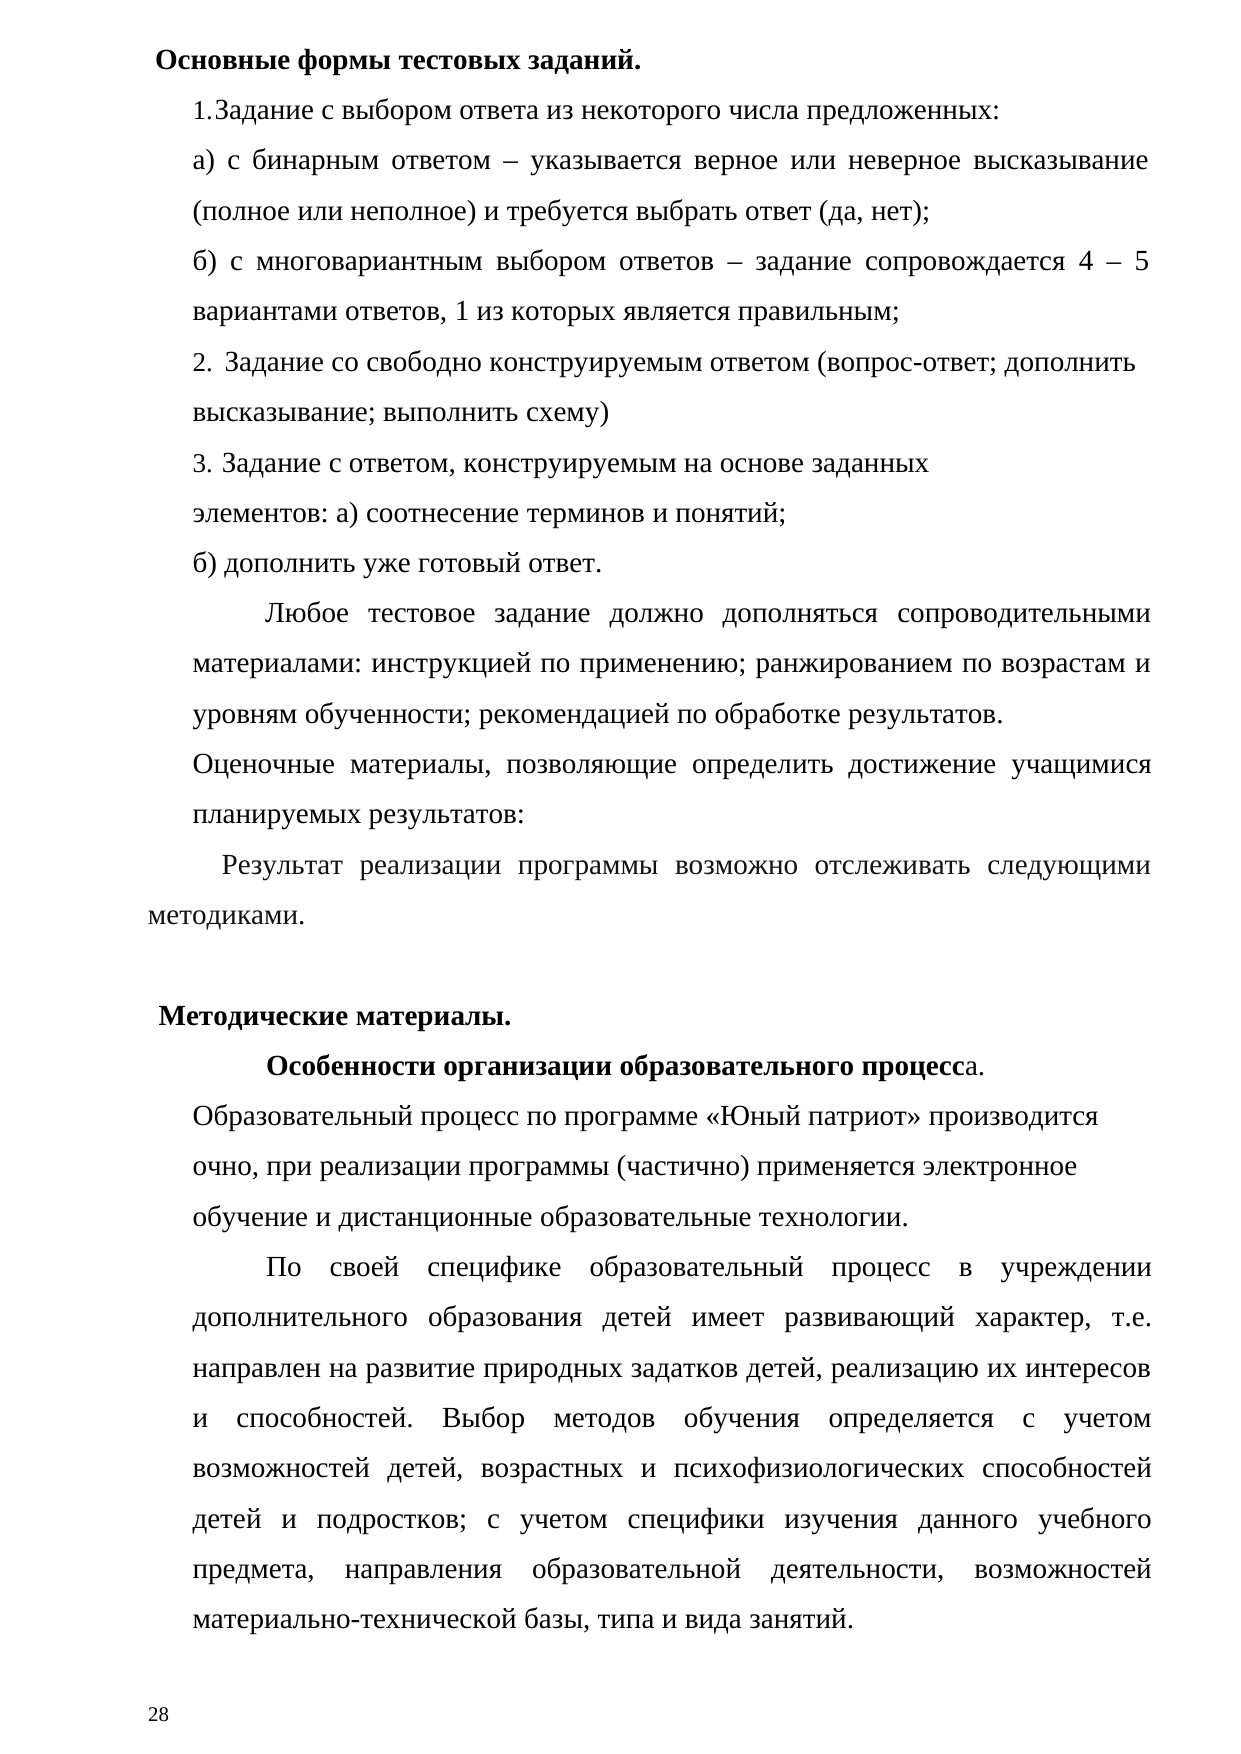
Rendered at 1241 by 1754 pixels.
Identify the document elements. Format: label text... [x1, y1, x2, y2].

list Задание с ответом, конструируемым на основе заданных элементов: а) соотнесение терминов и понятий; [192, 445, 1072, 529]
list Задание с выбором ответа из некоторого числа предложенных: [192, 92, 1228, 126]
text Особенности организации образовательного процесса. [266, 1048, 1228, 1081]
subtitle Методические материалы. [121, 998, 1228, 1032]
text Результат реализации программы возможно отслеживать следующими методиками. [148, 847, 1151, 931]
text б) дополнить уже готовый ответ. [192, 546, 1228, 579]
text Образовательный процесс по программе «Юный патриот» производится очно, при реализации программы (частично) применяется электронное обучение и дистанционные образовательные технологии. [192, 1098, 1101, 1232]
subtitle Основные формы тестовых заданий. [155, 42, 1228, 76]
text По своей специфике образовательный процесс в учреждении дополнительного образования детей имеет развивающий характер, т.е. направлен на развитие природных задатков детей, реализацию их интересов и способностей. Выбор методов обучения определяется с учетом возможностей детей, возрастных и психофизиологических способностей детей и подростков; с учетом специфики изучения данного учебного предмета, направления образовательной деятельности, возможностей материально-технической базы, типа и вида занятий. [192, 1249, 1152, 1635]
text Оценочные материалы, позволяющие определить достижение учащимися планируемых результатов: [192, 746, 1152, 830]
text б) с многовариантным выбором ответов – задание сопровождается 4 – 5 вариантами ответов, 1 из которых является правильным; [192, 243, 1228, 327]
text а) с бинарным ответом – указывается верное или неверное высказывание (полное или неполное) и требуется выбрать ответ (да, нет); [192, 142, 1228, 226]
list Задание со свободно конструируемым ответом (вопрос-ответ; дополнить высказывание; выполнить схему) [192, 344, 1152, 428]
text Любое тестовое задание должно дополняться сопроводительными материалами: инструкцией по применению; ранжированием по возрастам и уровням обученности; рекомендацией по обработке результатов. [192, 595, 1151, 729]
